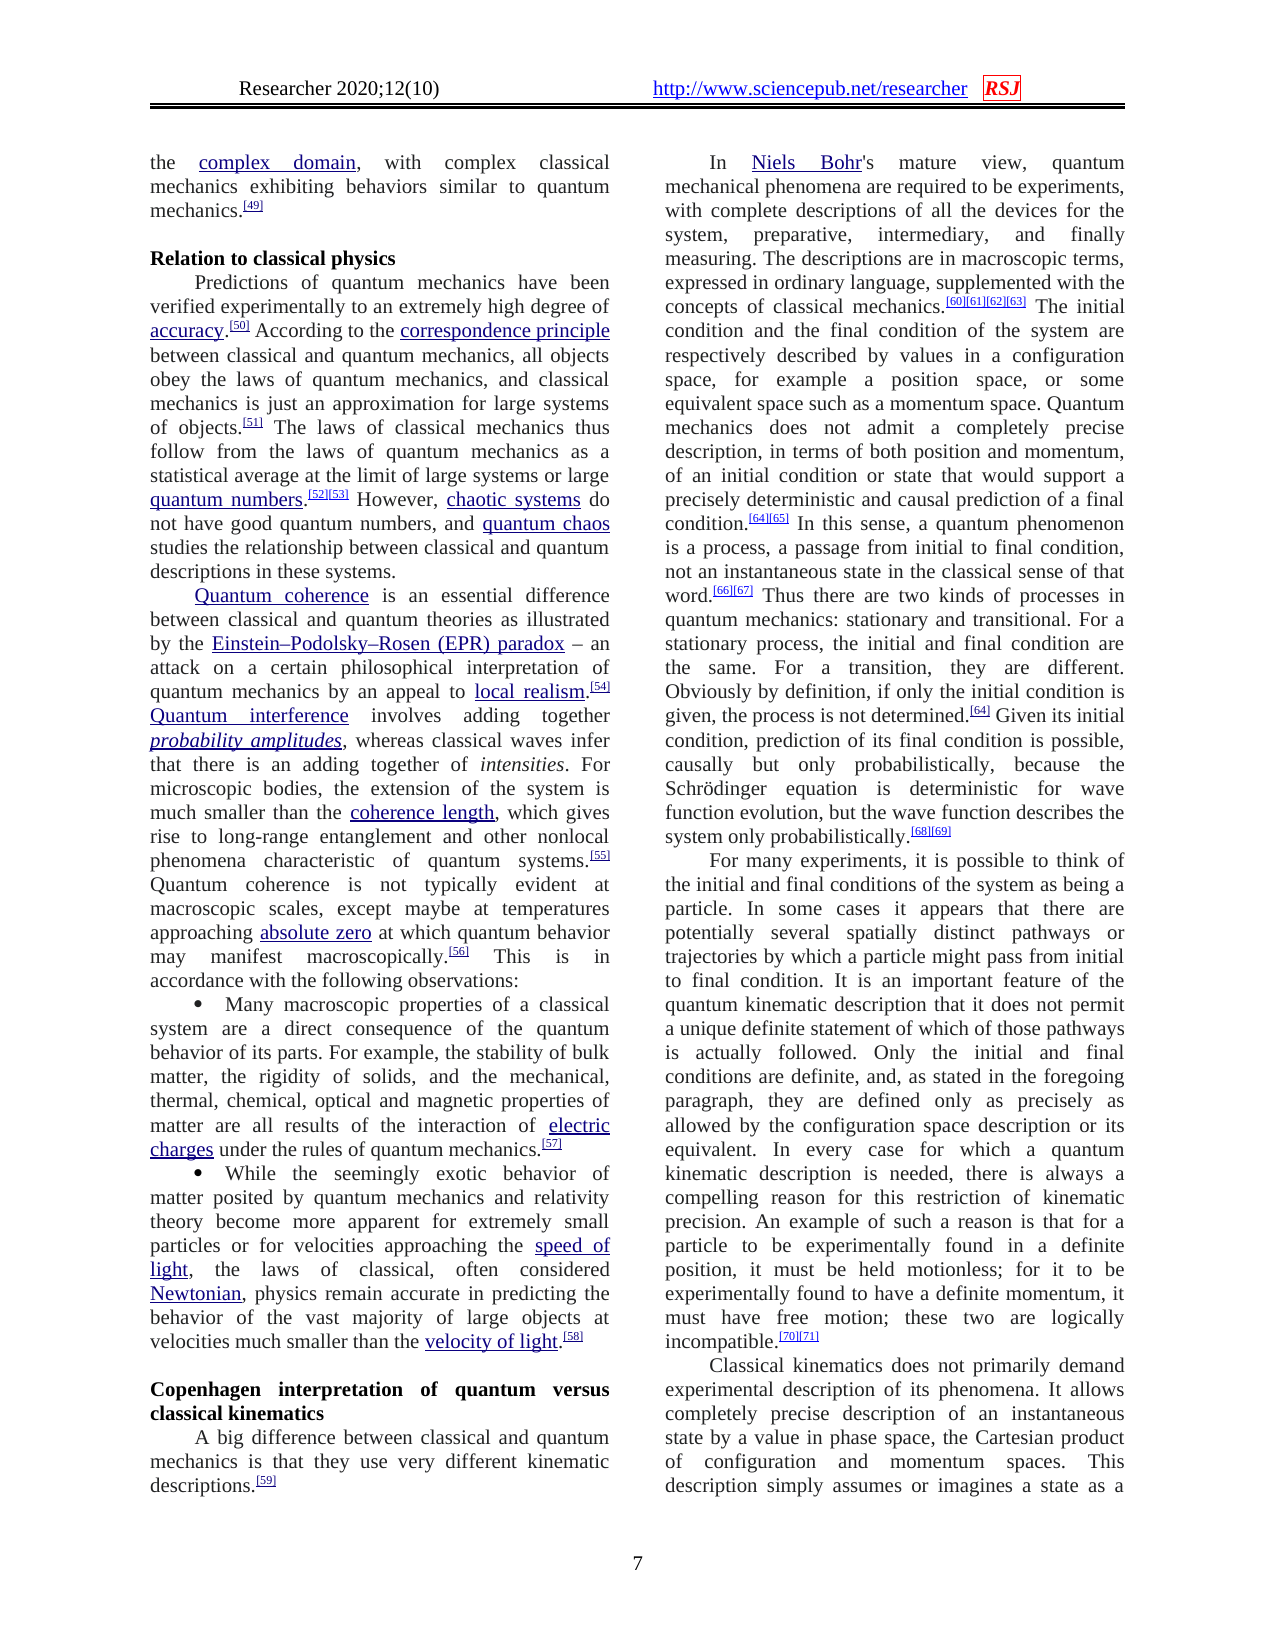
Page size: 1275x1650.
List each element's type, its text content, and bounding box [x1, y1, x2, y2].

list Many macroscopic properties of a classical system are a direct consequence of the quantum behavior of its parts. For example, the stability of bulk matter, the rigidity of solids, and the mechanical, thermal, chemical, optical and magnetic properties of matter are all results of the interaction of electric charges under the rules of quantum mechanics.[57] [150, 992, 610, 1161]
list While the seemingly exotic behavior of matter posited by quantum mechanics and relativity theory become more apparent for extremely small particles or for velocities approaching the speed of light, the laws of classical, often considered Newtonian, physics remain accurate in predicting the behavior of the vast majority of large objects at velocities much smaller than the velocity of light.[58] [150, 1161, 610, 1353]
text In Niels Bohr's mature view, quantum mechanical phenomena are required to be experiments, with complete descriptions of all the devices for the system, preparative, intermediary, and finally measuring. The descriptions are in macroscopic terms, expressed in ordinary language, supplemented with the concepts of classical mechanics.[60][61][62][63] The initial condition and the final condition of the system are respectively described by values in a configuration space, for example a position space, or some equivalent space such as a momentum space. Quantum mechanics does not admit a completely precise description, in terms of both position and momentum, of an initial condition or state that would support a precisely deterministic and causal prediction of a final condition.[64][65] In this sense, a quantum phenomenon is a process, a passage from initial to final condition, not an instantaneous state in the classical sense of that word.[66][67] Thus there are two kinds of processes in quantum mechanics: stationary and transitional. For a stationary process, the initial and final condition are the same. For a transition, they are different. Obviously by definition, if only the initial condition is given, the process is not determined.[64] Given its initial condition, prediction of its final condition is possible, causally but only probabilistically, because the Schrödinger equation is deterministic for wave function evolution, but the wave function describes the system only probabilistically.[68][69] [665, 150, 1125, 848]
text Copenhagen interpretation of quantum versus classical kinematics [150, 1377, 610, 1425]
text For many experiments, it is possible to think of the initial and final conditions of the system as being a particle. In some cases it appears that there are potentially several spatially distinct pathways or trajectories by which a particle might pass from initial to final condition. It is an important feature of the quantum kinematic description that it does not permit a unique definite statement of which of those pathways is actually followed. Only the initial and final conditions are definite, and, as stated in the foregoing paragraph, they are defined only as precisely as allowed by the configuration space description or its equivalent. In every case for which a quantum kinematic description is needed, there is always a compelling reason for this restriction of kinematic precision. An example of such a reason is that for a particle to be experimentally found in a definite position, it must be held motionless; for it to be experimentally found to have a definite momentum, it must have free motion; these two are logically incompatible.[70][71] [665, 848, 1125, 1353]
text Quantum coherence is an essential difference between classical and quantum theories as illustrated by the Einstein–Podolsky–Rosen (EPR) paradox – an attack on a certain philosophical interpretation of quantum mechanics by an appeal to local realism.[54] Quantum interference involves adding together probability amplitudes, whereas classical waves infer that there is an adding together of intensities. For microscopic bodies, the extension of the system is much smaller than the coherence length, which gives rise to long-range entanglement and other nonlocal phenomena characteristic of quantum systems.[55] Quantum coherence is not typically evident at macroscopic scales, except maybe at temperatures approaching absolute zero at which quantum behavior may manifest macroscopically.[56] This is in accordance with the following observations: [150, 583, 610, 992]
text Relation to classical physics [150, 246, 610, 270]
text A big difference between classical and quantum mechanics is that they use very different kinematic descriptions.[59] [150, 1425, 610, 1497]
text Predictions of quantum mechanics have been verified experimentally to an extremely high degree of accuracy.[50] According to the correspondence principle between classical and quantum mechanics, all objects obey the laws of quantum mechanics, and classical mechanics is just an approximation for large systems of objects.[51] The laws of classical mechanics thus follow from the laws of quantum mechanics as a statistical average at the limit of large systems or large quantum numbers.[52][53] However, chaotic systems do not have good quantum numbers, and quantum chaos studies the relationship between classical and quantum descriptions in these systems. [150, 270, 610, 583]
